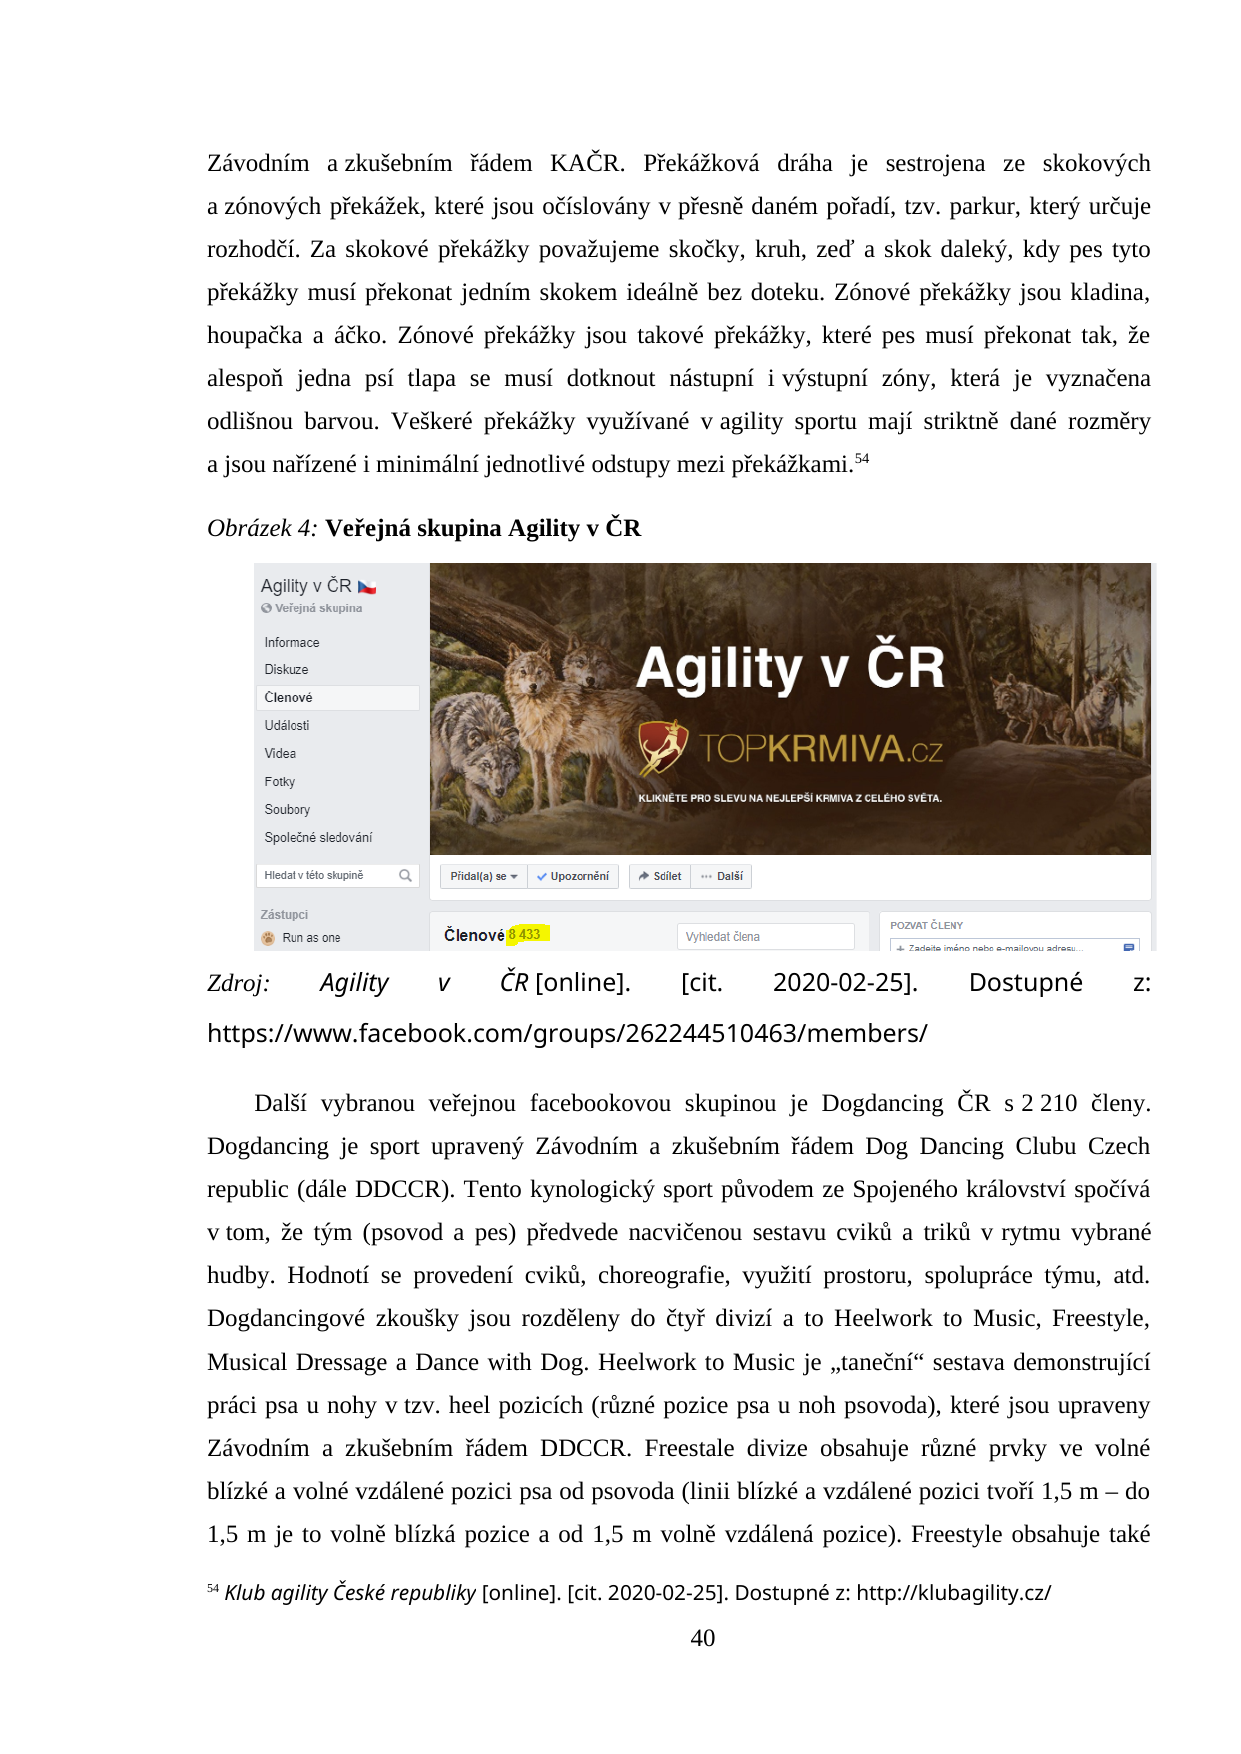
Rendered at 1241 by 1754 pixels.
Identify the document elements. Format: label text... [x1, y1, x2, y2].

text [207, 1088, 1152, 1548]
text Obrázek 4: Veřejná skupina Agility v ČR [207, 513, 1152, 542]
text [207, 148, 1152, 478]
picture [254, 563, 1157, 951]
text Zdroj: Agility v ČR [online]. [cit. 2020-02-25]. Dostupné z: https://www.facebook.com/groups/262244510463/members/ [207, 965, 1152, 1050]
